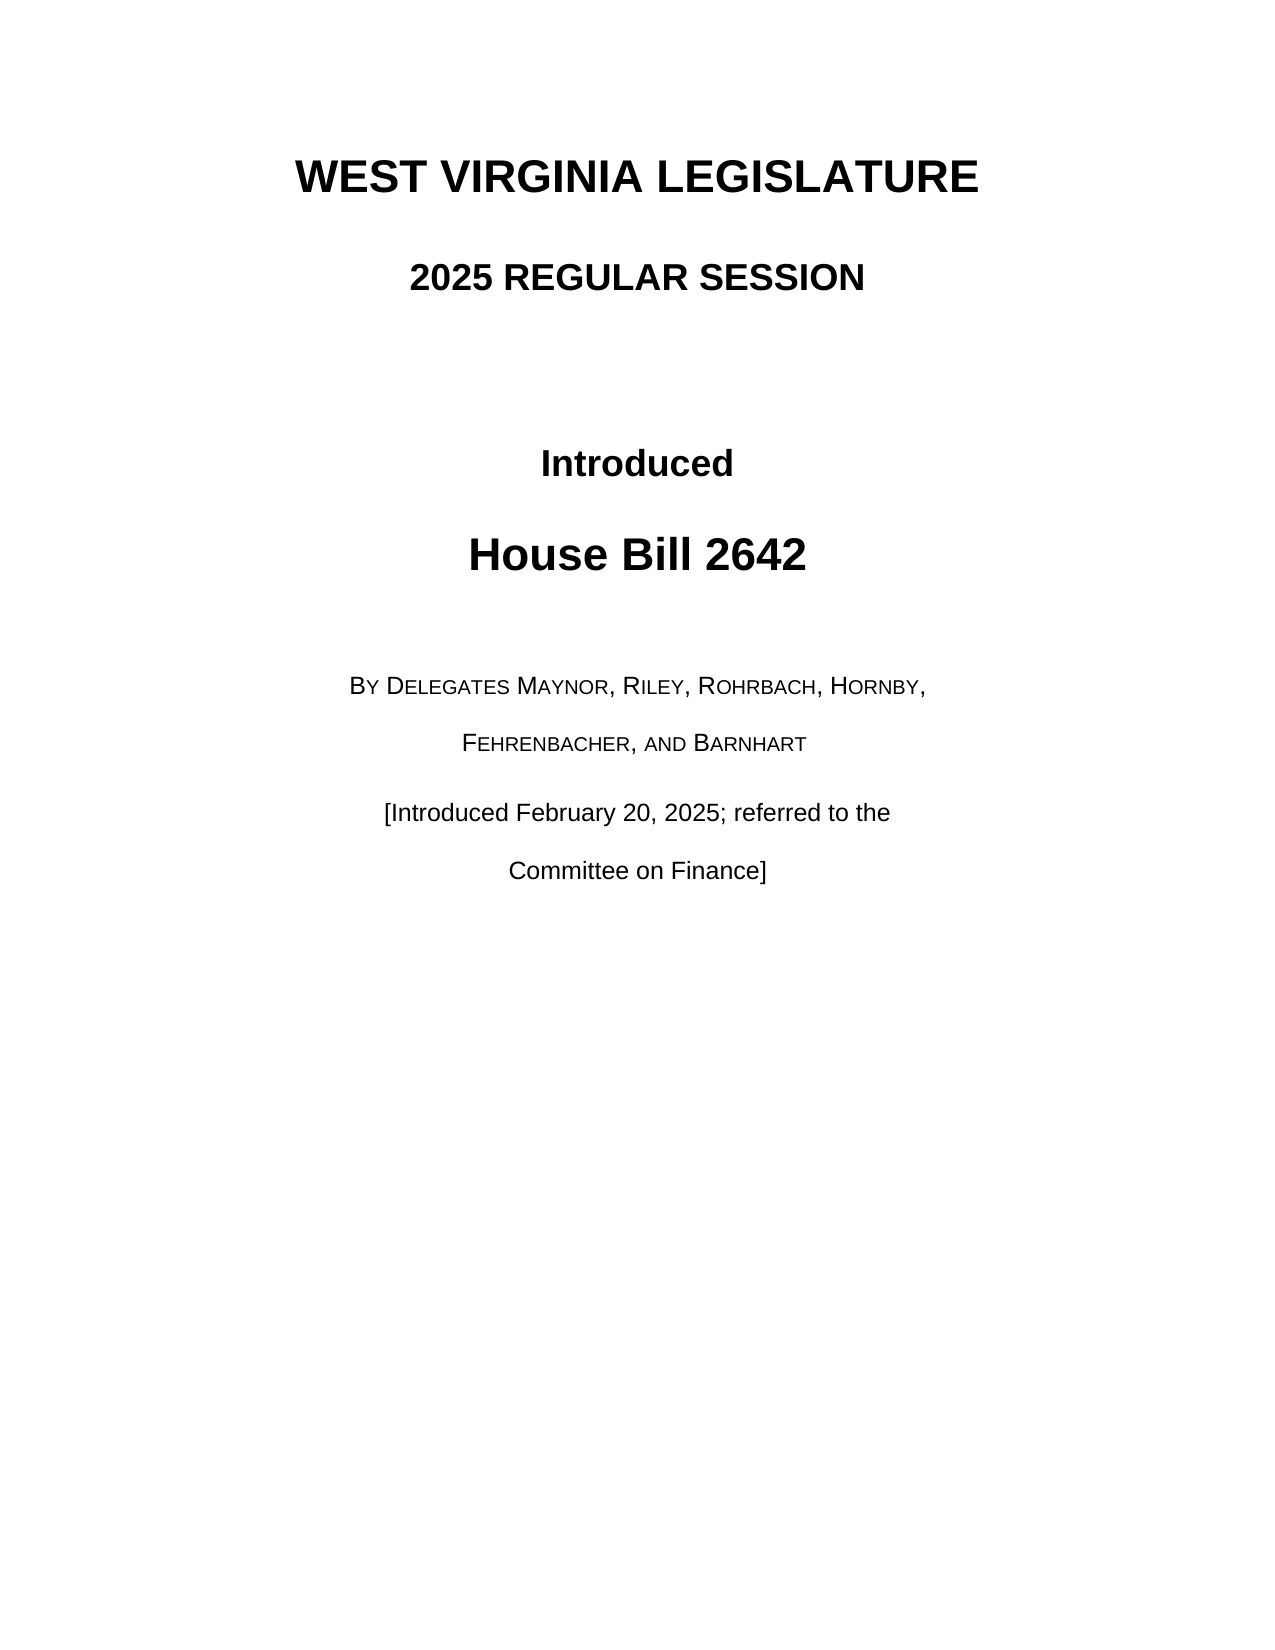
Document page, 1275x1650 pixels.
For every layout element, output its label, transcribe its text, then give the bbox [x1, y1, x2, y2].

text [] [337, 798, 937, 884]
text Bill [150, 528, 1125, 581]
text By [337, 671, 937, 757]
title WEST VIRGINIA LEGISLATURE [150, 150, 1125, 203]
title 2025 REGULAR SESSION [150, 255, 1125, 298]
